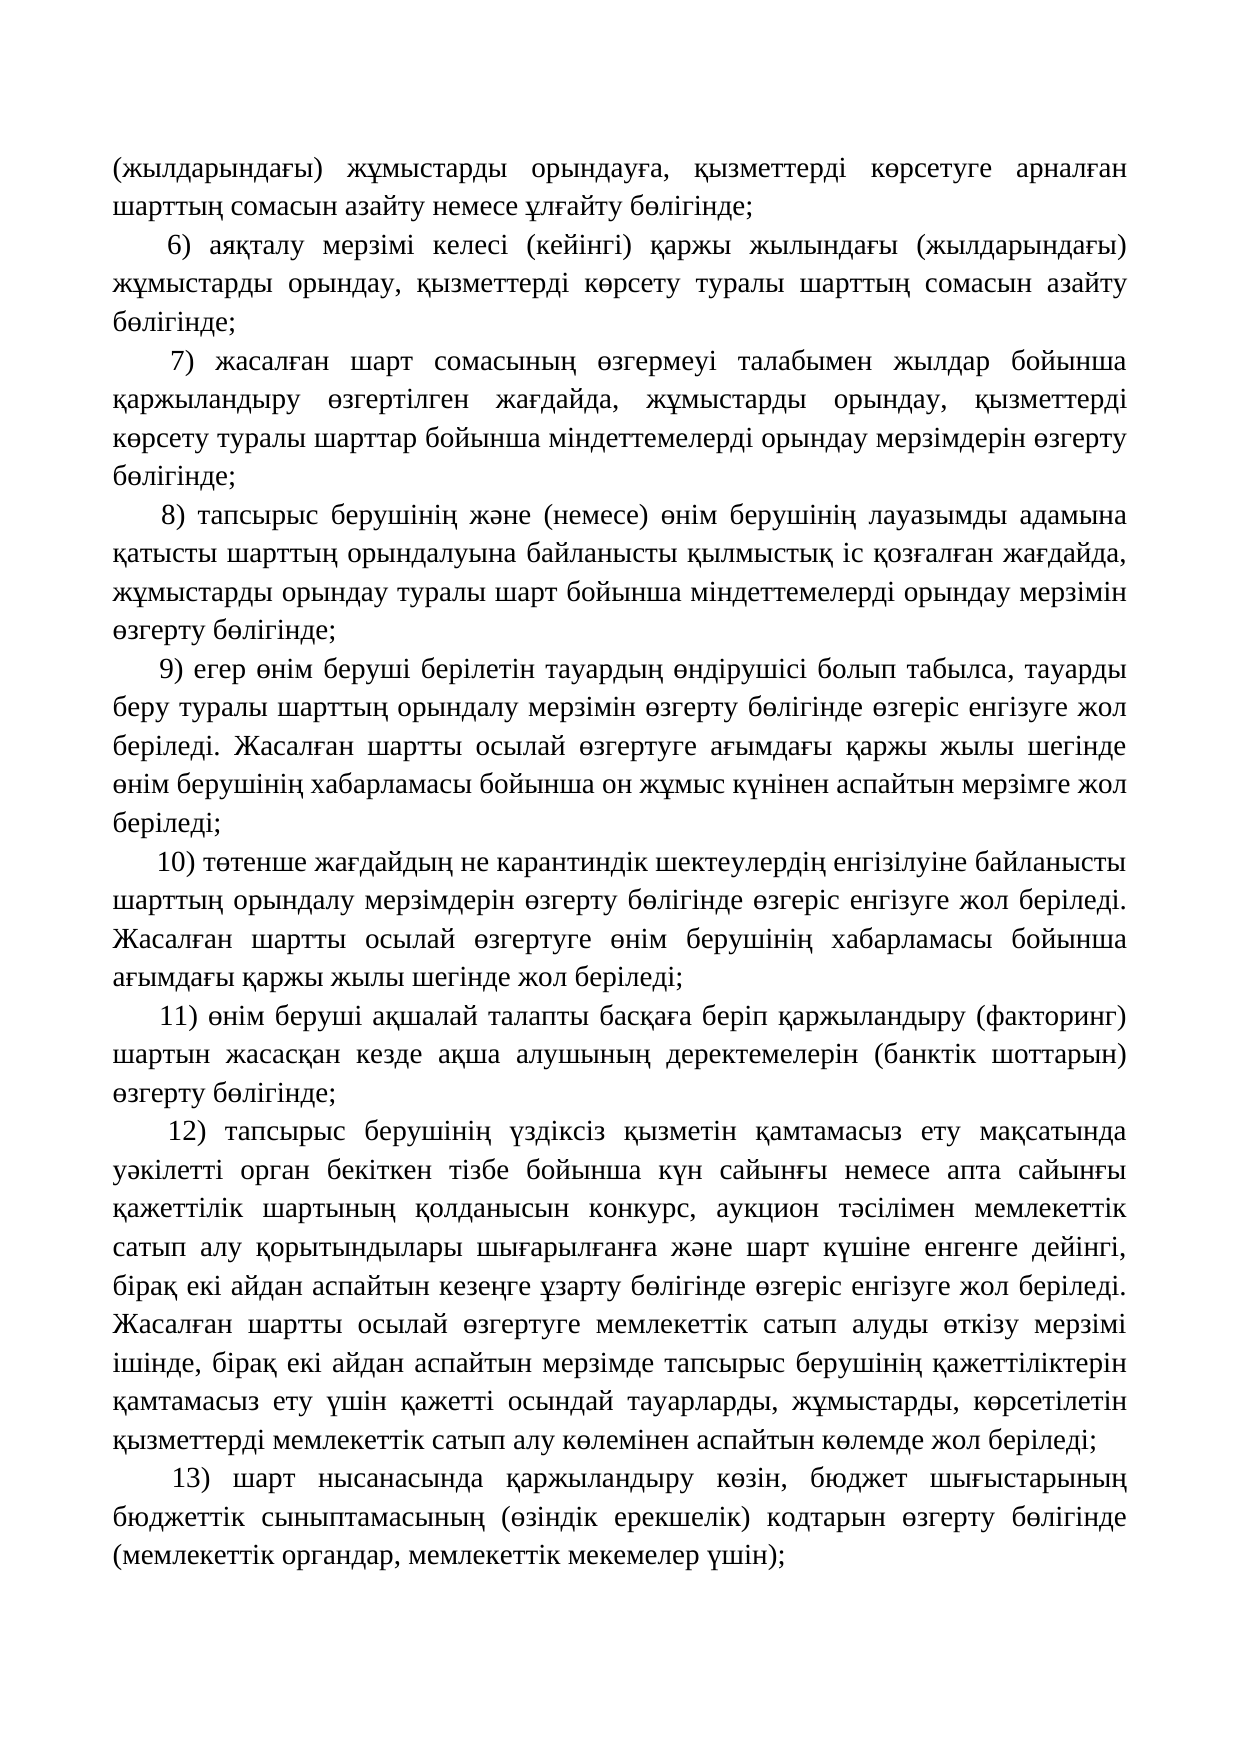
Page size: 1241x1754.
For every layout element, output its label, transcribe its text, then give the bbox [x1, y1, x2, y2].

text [112, 150, 1128, 222]
text 13) шарт нысанасында қаржыландыру көзін, бюджет шығыстарының бюджеттік сыныптамасының (өзіндік ерекшелік) кодтарын өзгерту бөлігінде (мемлекеттік органдар, мемлекеттік мекемелер үшін); [112, 1460, 1128, 1571]
text 10) төтенше жағдайдың не карантиндік шектеулердің енгізілуіне байланысты шарттың орындалу мерзімдерін өзгерту бөлігінде өзгеріс енгізуге жол беріледі. Жасалған шартты осылай өзгертуге өнім берушінің хабарламасы бойынша ағымдағы қаржы жылы шегінде жол беріледі; [112, 844, 1128, 993]
text 12) тапсырыс берушінің үздіксіз қызметін қамтамасыз ету мақсатында уәкілетті орган бекіткен тізбе бойынша күн сайынғы немесе апта сайынғы қажеттілік шартының қолданысын конкурс, аукцион тәсілімен мемлекеттік сатып алу қорытындылары шығарылғанға және шарт күшіне енгенге дейінгі, бірақ екі айдан аспайтын кезеңге ұзарту бөлігінде өзгеріс енгізуге жол беріледі. Жасалған шартты осылай өзгертуге мемлекеттік сатып алуды өткізу мерзімі ішінде, бірақ екі айдан аспайтын мерзімде тапсырыс берушінің қажеттіліктерін қамтамасыз ету үшін қажетті осындай тауарларды, жұмыстарды, көрсетілетін қызметтерді мемлекеттік сатып алу көлемінен аспайтын көлемде жол беріледі; [112, 1113, 1128, 1455]
text 9) егер өнім беруші берілетін тауардың өндірушісі болып табылса, тауарды беру туралы шарттың орындалу мерзімін өзгерту бөлігінде өзгеріс енгізуге жол беріледі. Жасалған шартты осылай өзгертуге ағымдағы қаржы жылы шегінде өнім берушінің хабарламасы бойынша он жұмыс күнінен аспайтын мерзімге жол беріледі; [112, 651, 1128, 839]
text 11) өнім беруші ақшалай талапты басқаға беріп қаржыландыру (факторинг) шартын жасасқан кезде ақша алушының деректемелерін (банктік шоттарын) өзгерту бөлігінде; [112, 998, 1128, 1108]
